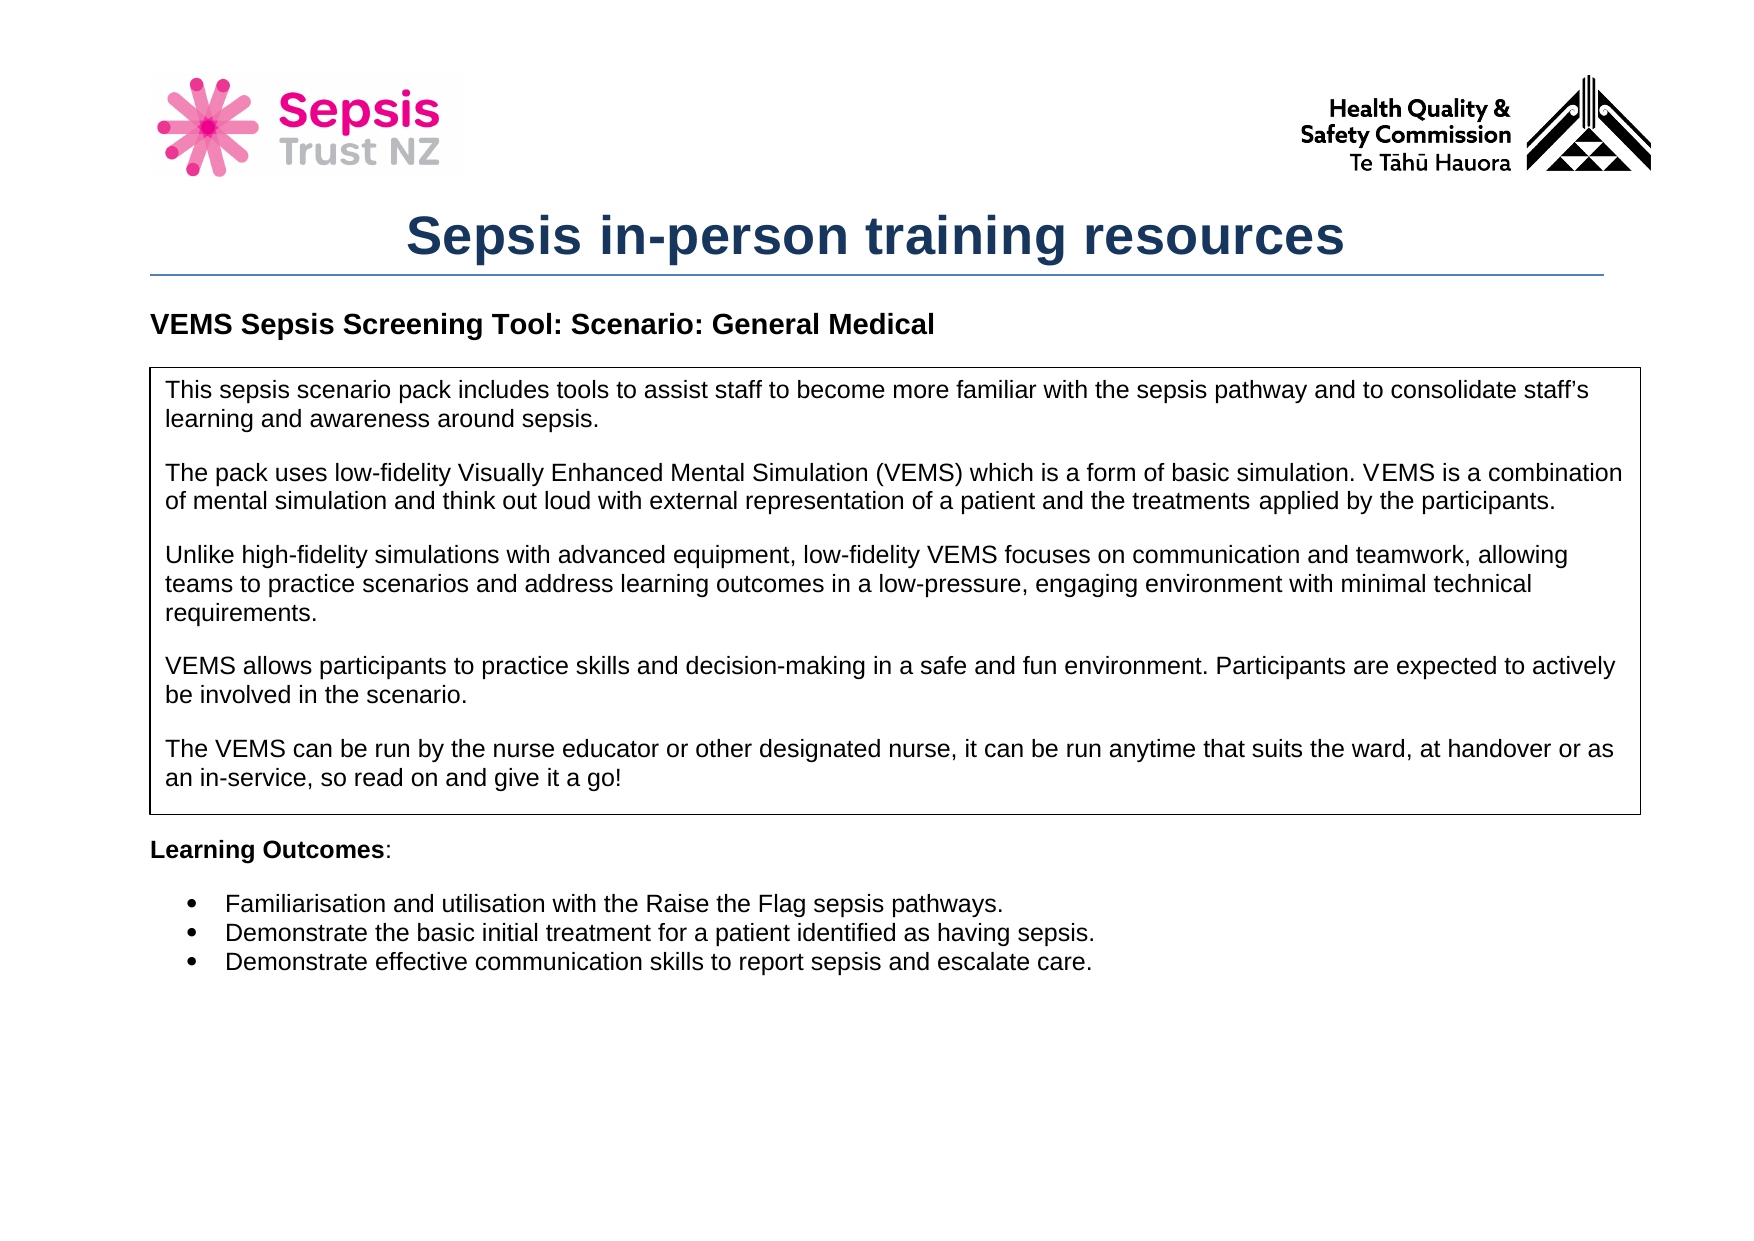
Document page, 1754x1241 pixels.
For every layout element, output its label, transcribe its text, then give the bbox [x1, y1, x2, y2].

text VEMS Sepsis Screening Tool: Scenario: General Medical [150, 307, 1604, 341]
list Demonstrate the basic initial treatment for a patient identified as having sepsis. [187, 918, 1604, 947]
picture [1301, 75, 1651, 171]
title Sepsis in-person training resources [150, 203, 1604, 274]
picture [150, 73, 464, 177]
text Learning Outcomes: [150, 835, 1604, 864]
list Demonstrate effective communication skills to report sepsis and escalate care. [187, 947, 1604, 975]
list Familiarisation and utilisation with the Raise the Flag sepsis pathways. [187, 889, 1604, 918]
